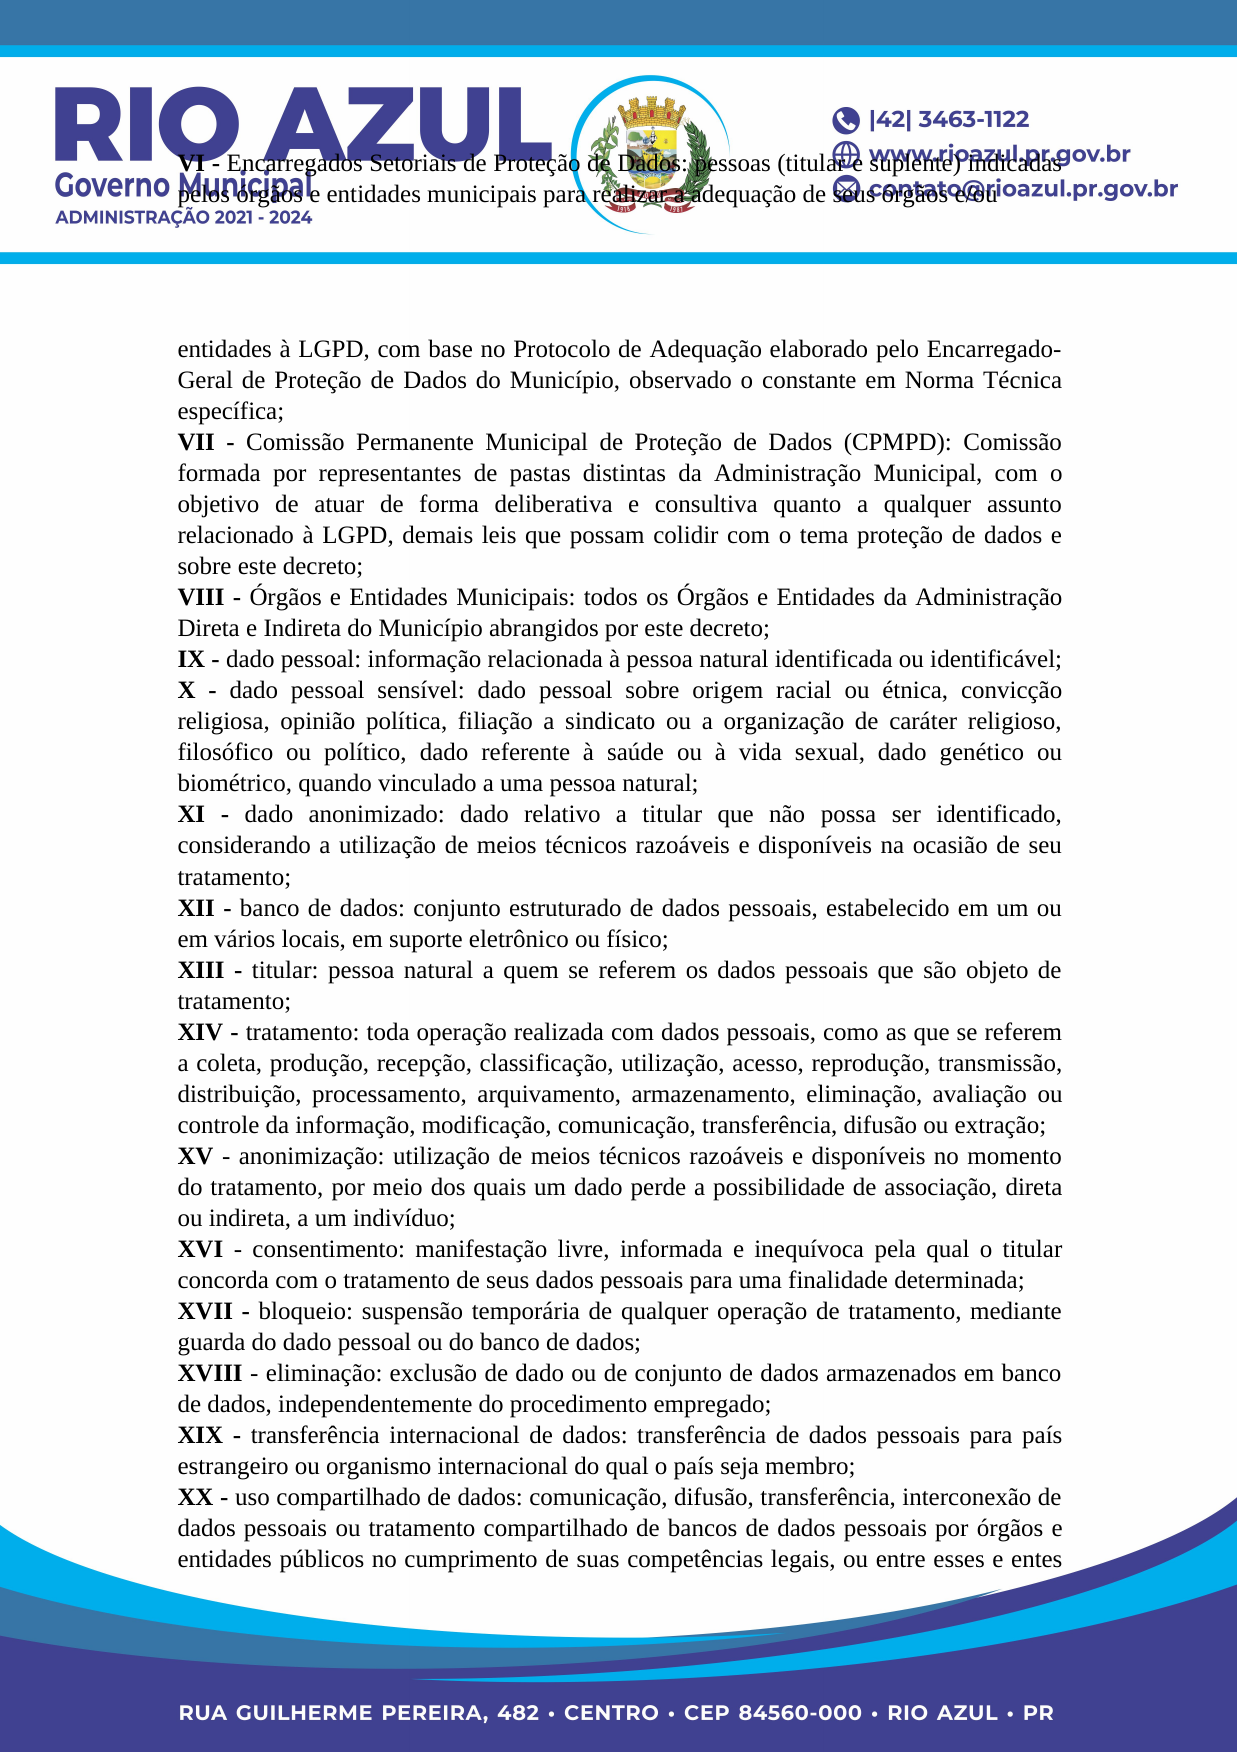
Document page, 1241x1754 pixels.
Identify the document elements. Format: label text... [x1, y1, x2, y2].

text VIII - Órgãos e Entidades Municipais: todos os Órgãos e Entidades da Administração Direta e Indireta do Município abrangidos por este decreto; [177, 582, 1063, 642]
text IX - dado pessoal: informação relacionada à pessoa natural identificada ou identificável; [177, 644, 1063, 673]
picture [0, 58, 1237, 252]
text XIII - titular: pessoa natural a quem se referem os dados pessoais que são objeto de tratamento; [177, 955, 1063, 1014]
text VII - Comissão Permanente Municipal de Proteção de Dados (CPMPD): Comissão formada por representantes de pastas distintas da Administração Municipal, com o objetivo de atuar de forma deliberativa e consultiva quanto a qualquer assunto relacionado à LGPD, demais leis que possam colidir com o tema proteção de dados e sobre este decreto; [177, 427, 1063, 580]
text XVII - bloqueio: suspensão temporária de qualquer operação de tratamento, mediante guarda do dado pessoal ou do banco de dados; [177, 1296, 1063, 1356]
text XIV - tratamento: toda operação realizada com dados pessoais, como as que se referem a coleta, produção, recepção, classificação, utilização, acesso, reprodução, transmissão, distribuição, processamento, arquivamento, armazenamento, eliminação, avaliação ou controle da informação, modificação, comunicação, transferência, difusão ou extração; [177, 1017, 1063, 1139]
text entidades à LGPD, com base no Protocolo de Adequação elaborado pelo Encarregado-Geral de Proteção de Dados do Município, observado o constante em Norma Técnica específica; [177, 334, 1063, 425]
text VI - Encarregados Setoriais de Proteção de Dados: pessoas (titular e suplente) indicadas pelos órgãos e entidades municipais para realizar a adequação de seus órgãos e/ou [177, 148, 1063, 207]
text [177, 1482, 1063, 1573]
text XII - banco de dados: conjunto estruturado de dados pessoais, estabelecido em um ou em vários locais, em suporte eletrônico ou físico; [177, 893, 1063, 952]
text XIX - transferência internacional de dados: transferência de dados pessoais para país estrangeiro ou organismo internacional do qual o país seja membro; [177, 1420, 1063, 1480]
text XVI - consentimento: manifestação livre, informada e inequívoca pela qual o titular concorda com o tratamento de seus dados pessoais para uma finalidade determinada; [177, 1234, 1063, 1294]
picture [0, 265, 1237, 1752]
picture [0, 0, 1237, 44]
text XVIII - eliminação: exclusão de dado ou de conjunto de dados armazenados em banco de dados, independentemente do procedimento empregado; [177, 1358, 1063, 1418]
text XV - anonimização: utilização de meios técnicos razoáveis e disponíveis no momento do tratamento, por meio dos quais um dado perde a possibilidade de associação, direta ou indireta, a um indivíduo; [177, 1141, 1063, 1232]
text XI - dado anonimizado: dado relativo a titular que não possa ser identificado, considerando a utilização de meios técnicos razoáveis e disponíveis na ocasião de seu tratamento; [177, 799, 1063, 890]
text X - dado pessoal sensível: dado pessoal sobre origem racial ou étnica, convicção religiosa, opinião política, filiação a sindicato ou a organização de caráter religioso, filosófico ou político, dado referente à saúde ou à vida sexual, dado genético ou biométrico, quando vinculado a uma pessoa natural; [177, 675, 1063, 797]
